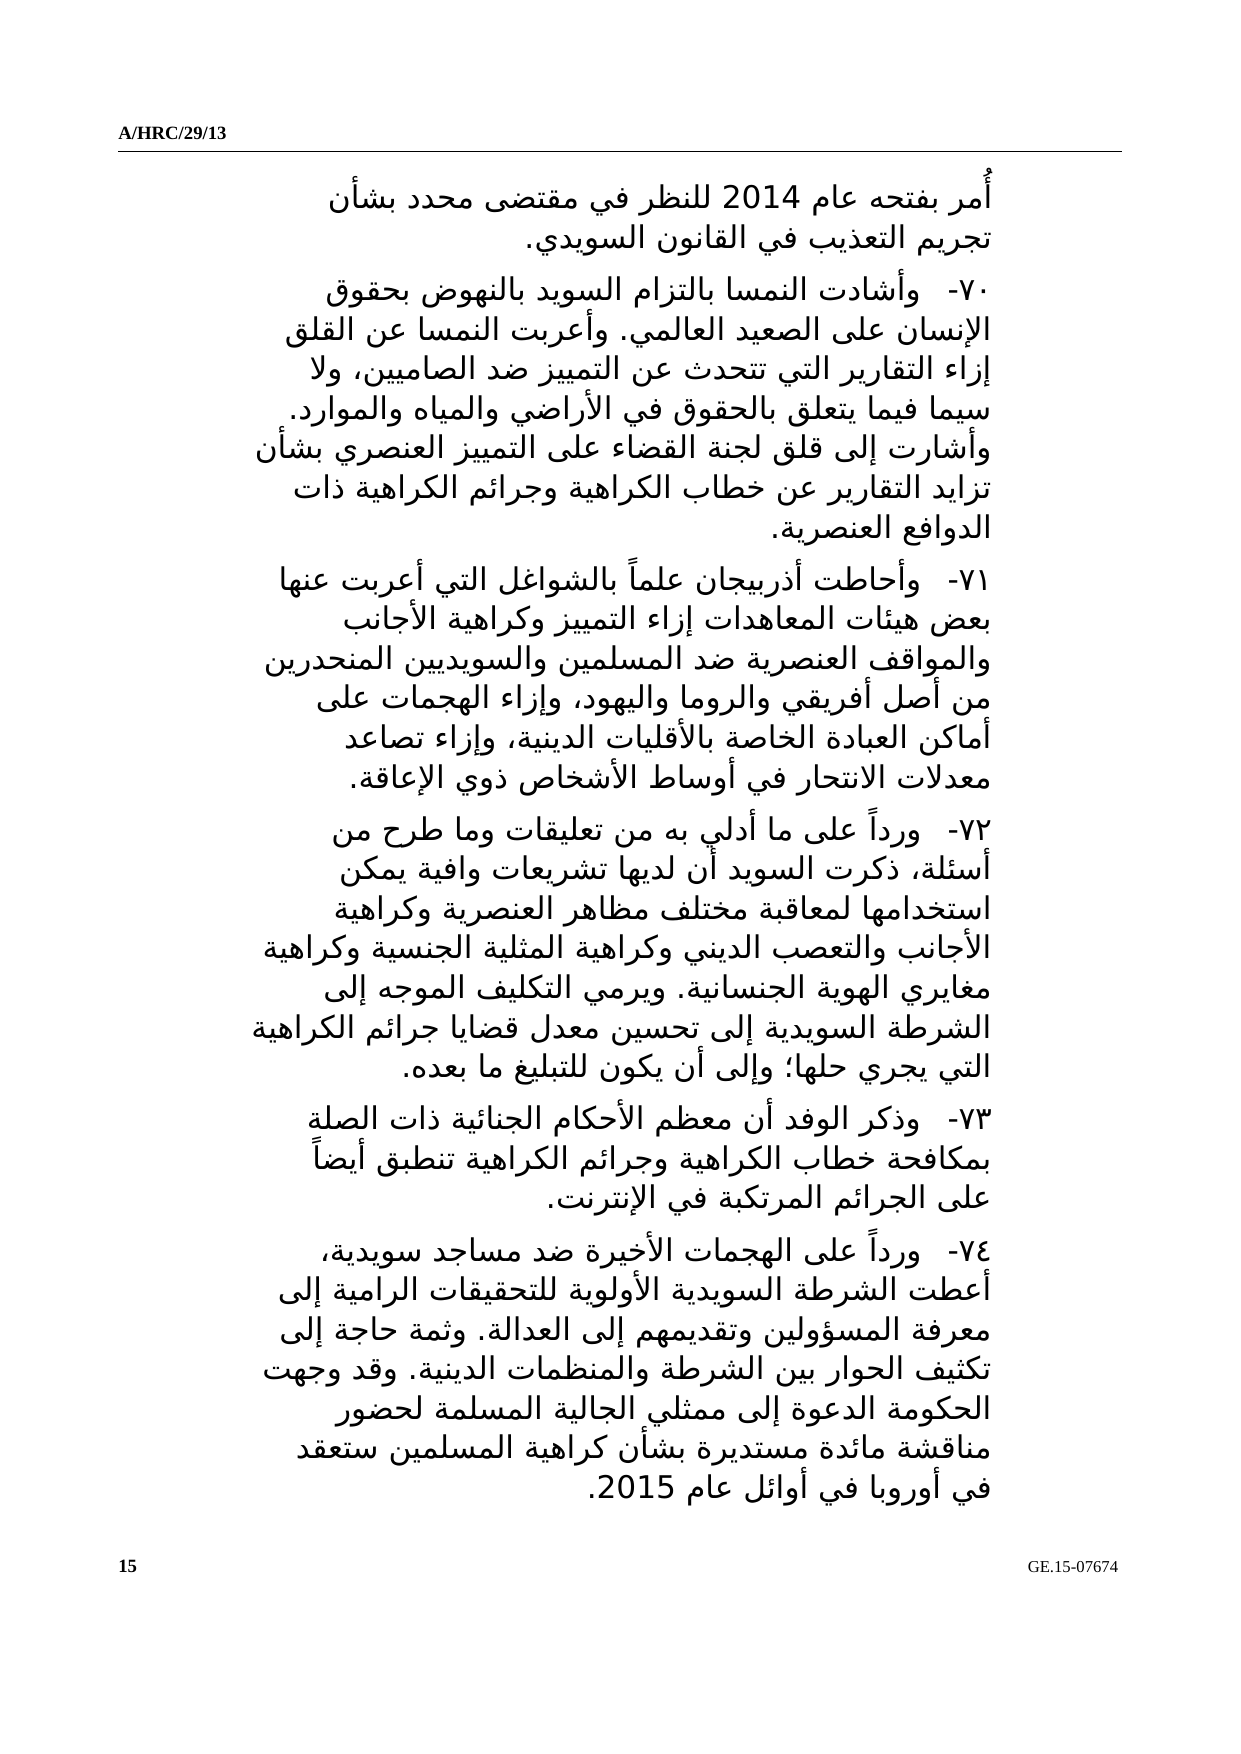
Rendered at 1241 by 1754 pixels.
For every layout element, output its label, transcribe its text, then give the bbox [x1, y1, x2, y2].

text ٧٣- وذكر الوفد أن معظم الأحكام الجنائية ذات الصلة بمكافحة خطاب الكراهية وجرائم الكراهية تنطبق أيضاً على الجرائم المرتكبة في الإنترنت. [248, 1098, 992, 1217]
text ٧٠- وأشادت النمسا بالتزام السويد بالنهوض بحقوق الإنسان على الصعيد العالمي. وأعربت النمسا عن القلق إزاء التقارير التي تتحدث عن التمييز ضد الصاميين، ولا سيما فيما يتعلق بالحقوق في الأراضي والمياه والموارد. وأشارت إلى قلق لجنة القضاء على التمييز العنصري بشأن تزايد التقارير عن خطاب الكراهية وجرائم الكراهية ذات الدوافع العنصرية. [248, 269, 992, 546]
text ٧١- وأحاطت أذربيجان علماً بالشواغل التي أعربت عنها بعض هيئات المعاهدات إزاء التمييز وكراهية الأجانب والمواقف العنصرية ضد المسلمين والسويديين المنحدرين من أصل أفريقي والروما واليهود، وإزاء الهجمات على أماكن العبادة الخاصة بالأقليات الدينية، وإزاء تصاعد معدلات الانتحار في أوساط الأشخاص ذوي الإعاقة. [248, 558, 992, 796]
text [248, 177, 992, 256]
text ٧٢- ورداً على ما أدلي به من تعليقات وما طرح من أسئلة، ذكرت السويد أن لديها تشريعات وافية يمكن استخدامها لمعاقبة مختلف مظاهر العنصرية وكراهية الأجانب والتعصب الديني وكراهية المثلية الجنسية وكراهية مغايري الهوية الجنسانية. ويرمي التكليف الموجه إلى الشرطة السويدية إلى تحسين معدل قضايا جرائم الكراهية التي يجري حلها؛ وإلى أن يكون للتبليغ ما بعده. [248, 808, 992, 1086]
text ٧٤- ورداً على الهجمات الأخيرة ضد مساجد سويدية، أعطت الشرطة السويدية الأولوية للتحقيقات الرامية إلى معرفة المسؤولين وتقديمهم إلى العدالة. وثمة حاجة إلى تكثيف الحوار بين الشرطة والمنظمات الدينية. وقد وجهت الحكومة الدعوة إلى ممثلي الجالية المسلمة لحضور مناقشة مائدة مستديرة بشأن كراهية المسلمين ستعقد في أوروبا في أوائل عام 2015. [248, 1229, 992, 1506]
